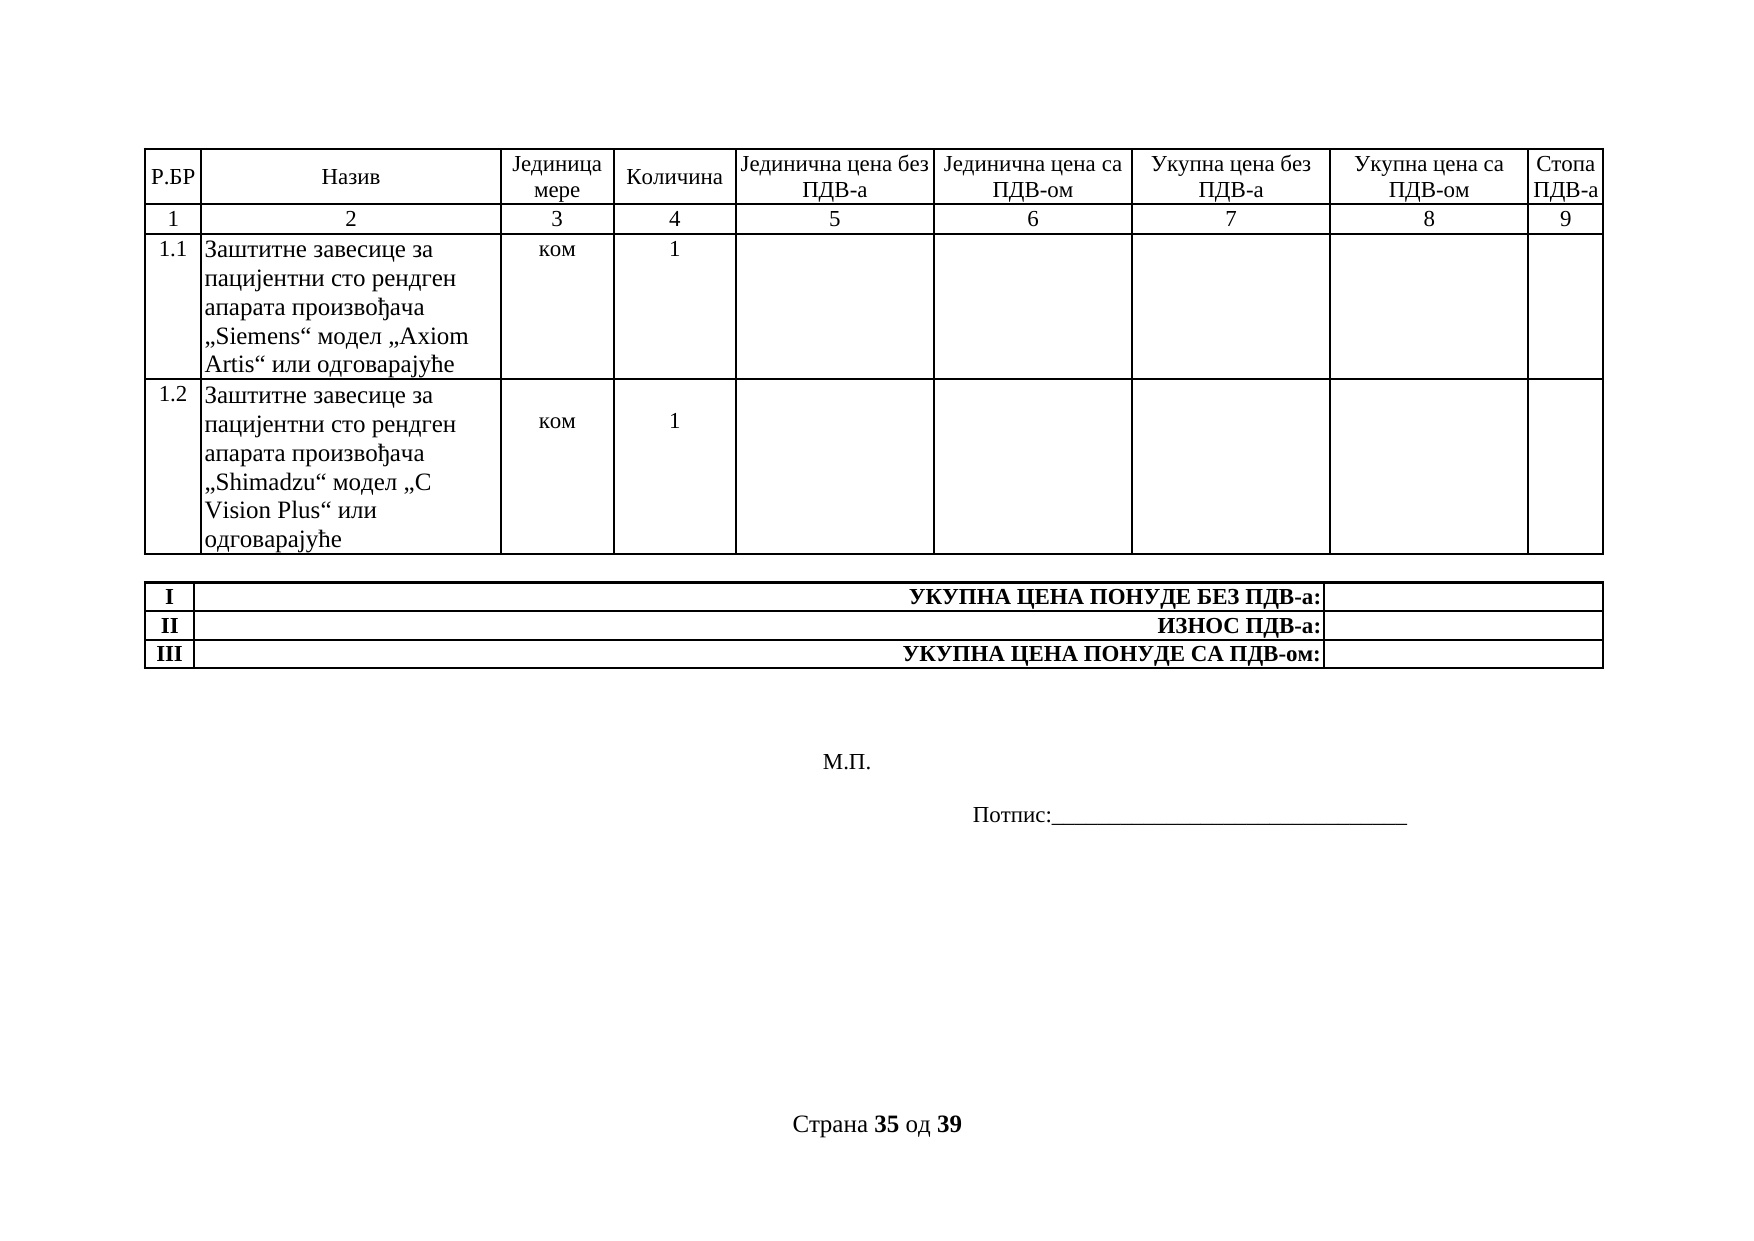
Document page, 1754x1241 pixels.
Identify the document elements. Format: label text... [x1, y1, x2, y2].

table_cell Заштитне завесице за пацијентни сто рендген апарата произвођача „Siemens“ модел „Axiom Artis“ или одговарајуће [202, 235, 500, 378]
table_cell II [146, 612, 193, 638]
table_header Јединична цена са ПДВ-ом [935, 150, 1131, 202]
table_cell III [146, 641, 193, 667]
table_cell 7 [1133, 205, 1329, 232]
table_header [1325, 584, 1602, 610]
table_cell 1 [146, 205, 200, 232]
table_cell Заштитне завесице за пацијентни сто рендген апарата произвођача „Shimadzu“ модел „C Vision Plus“ или одговарајуће [202, 380, 500, 553]
table_cell [1331, 380, 1527, 553]
table_cell [737, 235, 933, 378]
table_cell [737, 380, 933, 553]
table_cell 6 [935, 205, 1131, 232]
table_cell [1325, 612, 1602, 638]
table_cell 1 [615, 235, 735, 378]
table_cell [935, 235, 1131, 378]
table_header I [146, 584, 193, 610]
table_cell ком [502, 235, 613, 378]
text Потпис:_______________________________ [148, 801, 1606, 827]
table_cell 8 [1331, 205, 1527, 232]
text М.П. [823, 748, 1606, 774]
table_header Јединица мере [502, 150, 613, 202]
table_cell 2 [202, 205, 500, 232]
table_cell [1133, 235, 1329, 378]
table_header УКУПНА ЦЕНА ПОНУДЕ БЕЗ ПДВ-а: [195, 584, 1323, 610]
table_header Јединична цена без ПДВ-а [737, 150, 933, 202]
table_header Назив [202, 150, 500, 202]
table_cell 1.2 [146, 380, 200, 553]
table_cell [1331, 235, 1527, 378]
table_header Количина [615, 150, 735, 202]
table_cell УКУПНА ЦЕНА ПОНУДЕ СА ПДВ-ом: [195, 641, 1323, 667]
table_cell [935, 380, 1131, 553]
table_cell 1 [615, 380, 735, 553]
table_cell [1529, 235, 1602, 378]
table_cell 5 [737, 205, 933, 232]
table_cell 9 [1529, 205, 1602, 232]
table_header Укупна цена без ПДВ-а [1133, 150, 1329, 202]
table_header Стопа ПДВ-а [1529, 150, 1602, 202]
table_header Укупна цена са ПДВ-ом [1331, 150, 1527, 202]
table_cell ИЗНОС ПДВ-а: [195, 612, 1323, 638]
table_cell ком [502, 380, 613, 553]
table_cell 4 [615, 205, 735, 232]
table_cell 1.1 [146, 235, 200, 378]
table_header Р.БР [146, 150, 200, 202]
table_cell [1529, 380, 1602, 553]
table_cell 3 [502, 205, 613, 232]
table_cell [1133, 380, 1329, 553]
table_cell [1325, 641, 1602, 667]
